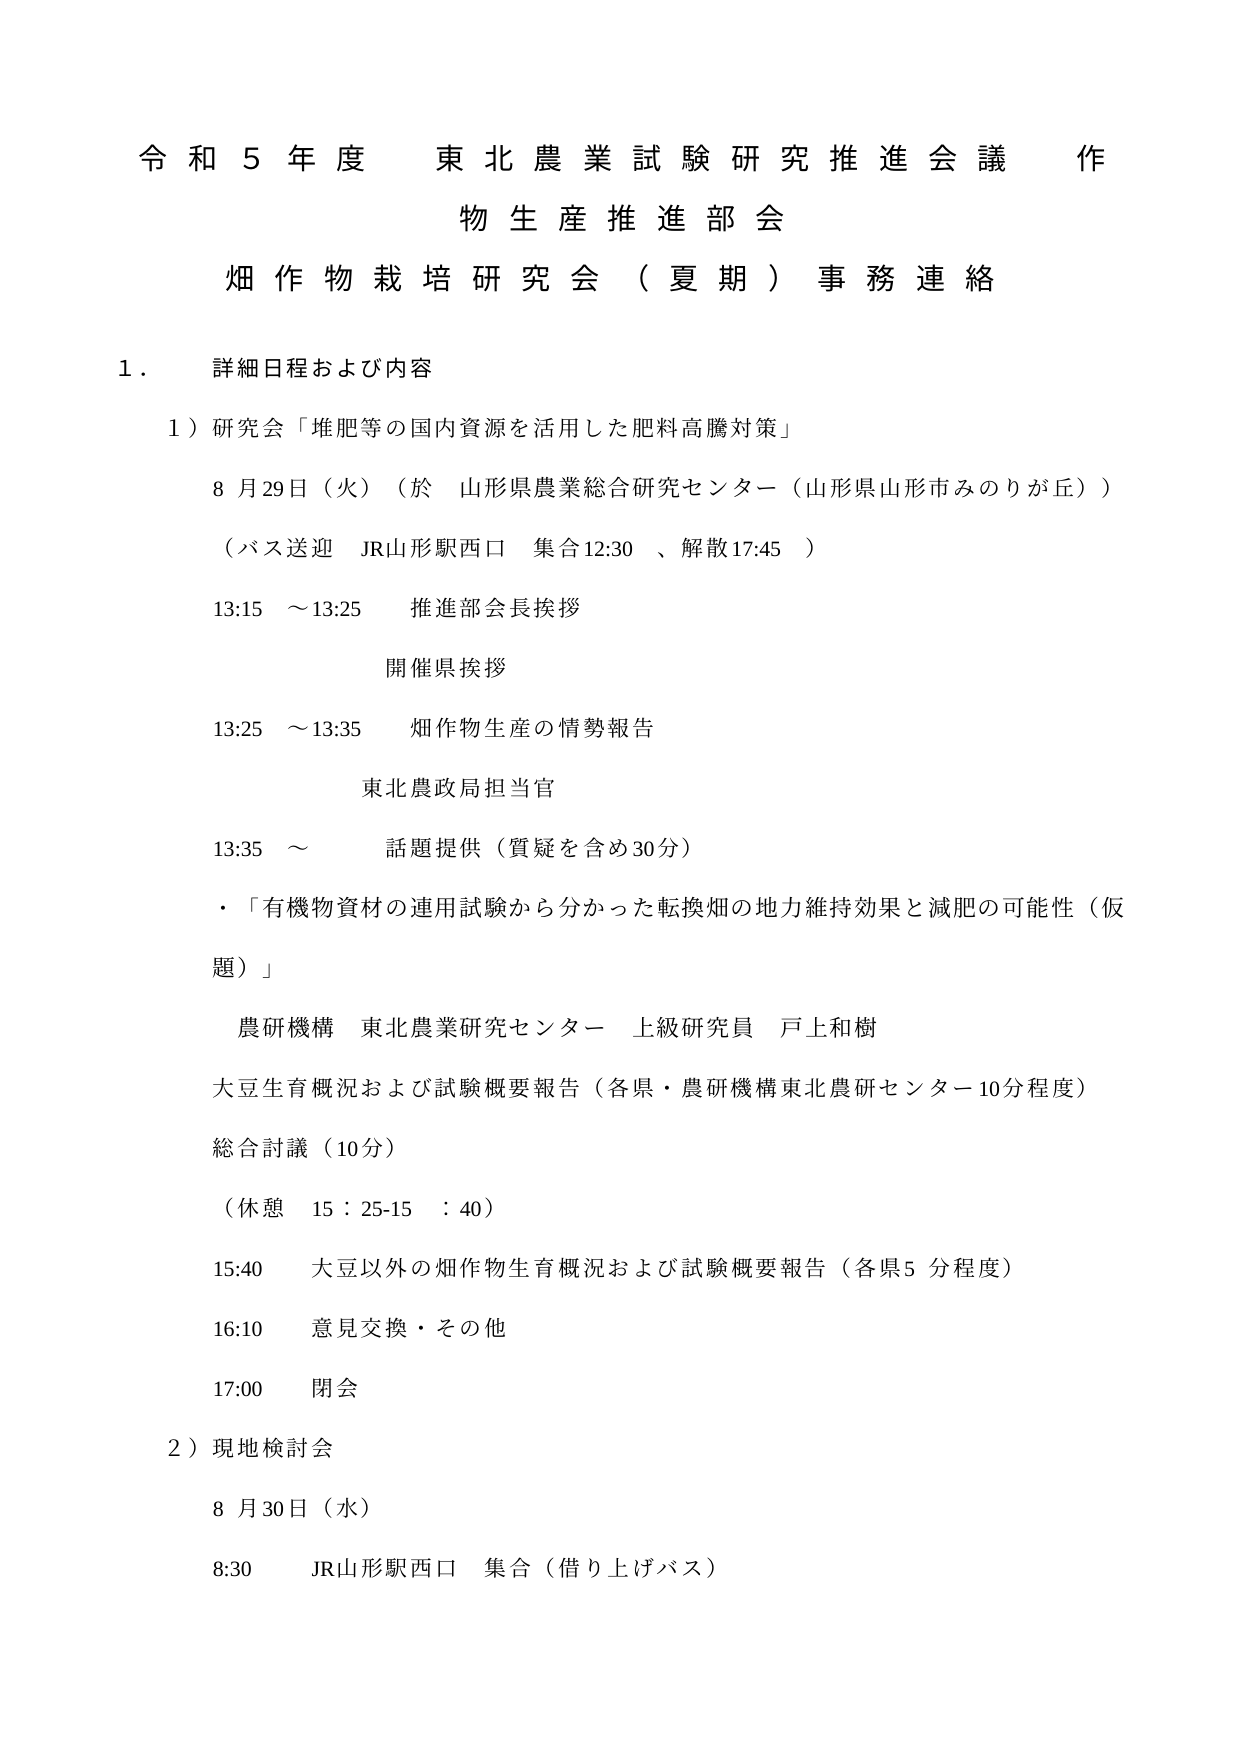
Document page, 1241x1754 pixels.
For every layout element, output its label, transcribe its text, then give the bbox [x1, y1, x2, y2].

list 農研機構 東北農業研究センター 上級研究員 戸上和樹 [200, 997, 1126, 1057]
list 16:10 意見交換・その他 [158, 1297, 1126, 1357]
list ２）現地検討会 [158, 1417, 1126, 1477]
text 8:30 JR山形駅西口 集合（借り上げバス） [114, 1537, 1126, 1597]
list 大豆生育概況および試験概要報告（各県・農研機構東北農研センター10分程度） [158, 1057, 1126, 1117]
list 東北農政局担当官 [245, 757, 1126, 817]
list （休憩 15：25-15：40） [158, 1177, 1126, 1237]
text 開催県挨拶 [114, 637, 1126, 697]
list 8月30日（水） [158, 1477, 1126, 1537]
list 総合討議（10分） [158, 1117, 1126, 1177]
list 15:40 大豆以外の畑作物生育概況および試験概要報告（各県5分程度） [158, 1237, 1126, 1297]
list 8月29日（火）（於 山形県農業総合研究センター（山形県山形市みのりが丘）） [200, 457, 1126, 517]
list 13:35～ 話題提供（質疑を含め30分） [200, 817, 1126, 877]
list 詳細日程および内容 [114, 337, 1126, 397]
list 17:00 閉会 [158, 1357, 1126, 1417]
text 13:25～13:35 畑作物生産の情勢報告 [201, 697, 1126, 757]
list ・「有機物資材の連用試験から分かった転換畑の地力維持効果と減肥の可能性（仮題）」 [200, 877, 1126, 997]
list （バス送迎 JR山形駅西口 集合12:30、解散17:45） [200, 517, 1126, 577]
text 畑作物栽培研究会（夏期）事務連絡 [114, 247, 1126, 307]
text １）研究会「堆肥等の国内資源を活用した肥料高騰対策」 [114, 397, 1126, 457]
text 令和５年度 東北農業試験研究推進会議 作物生産推進部会 [114, 127, 1126, 247]
text 13:15～13:25 推進部会長挨拶 [114, 577, 1126, 637]
